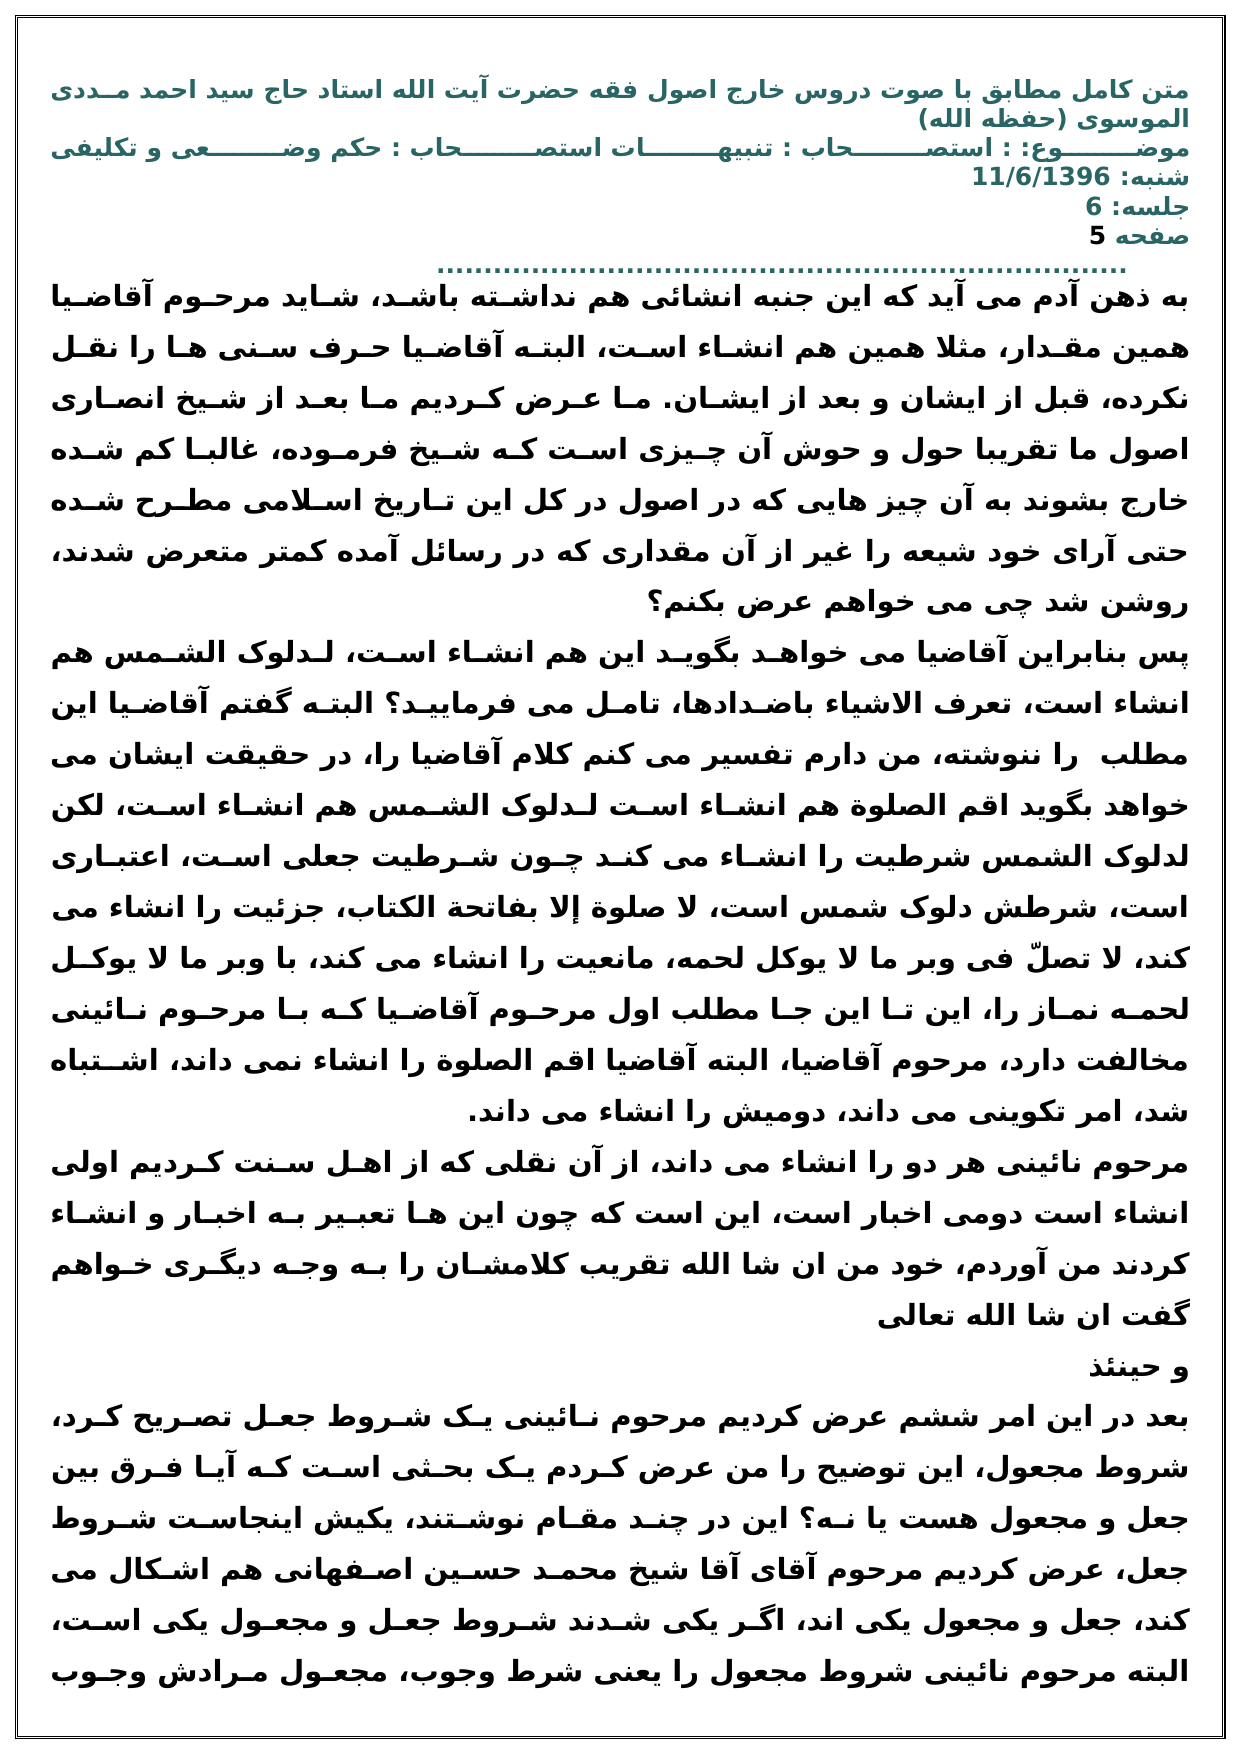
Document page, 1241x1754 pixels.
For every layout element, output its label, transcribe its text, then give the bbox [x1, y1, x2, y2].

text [50, 279, 1190, 619]
text و حینئذ [50, 1349, 1190, 1383]
text مرحوم نائینی هر دو را انشاء می داند، از آن نقلی که از اهل سنت کردیم اولی انشاء است دومی اخبار است، این است که چون این ها تعبیر به اخبار و انشاء کردند من آوردم، خود من ان شا الله تقریب کلامشان را به وجه دیگری خواهم گفت ان شا الله تعالی [50, 1145, 1190, 1332]
text پس بنابراین آقاضیا می خواهد بگوید این هم انشاء است، لدلوک الشمس هم انشاء است، تعرف الاشیاء باضدادها، تامل می فرمایید؟ البته گفتم آقاضیا این مطلب را ننوشته، من دارم تفسیر می کنم کلام آقاضیا را، در حقیقت ایشان می خواهد بگوید اقم الصلوة هم انشاء است لدلوک الشمس هم انشاء است، لکن لدلوک الشمس شرطیت را انشاء می کند چون شرطیت جعلی است، اعتباری است، شرطش دلوک شمس است، لا صلوة إلا بفاتحة الکتاب، جزئیت را انشاء می کند، لا تصلّ فی وبر ما لا یوکل لحمه، مانعیت را انشاء می کند، با وبر ما لا یوکل لحمه نماز را، این تا این جا مطلب اول مرحوم آقاضیا که با مرحوم نائینی مخالفت دارد، مرحوم آقاضیا، البته آقاضیا اقم الصلوة را انشاء نمی داند، اشتباه شد، امر تکوینی می داند، دومیش را انشاء می داند. [50, 636, 1190, 1128]
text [50, 1400, 1190, 1688]
